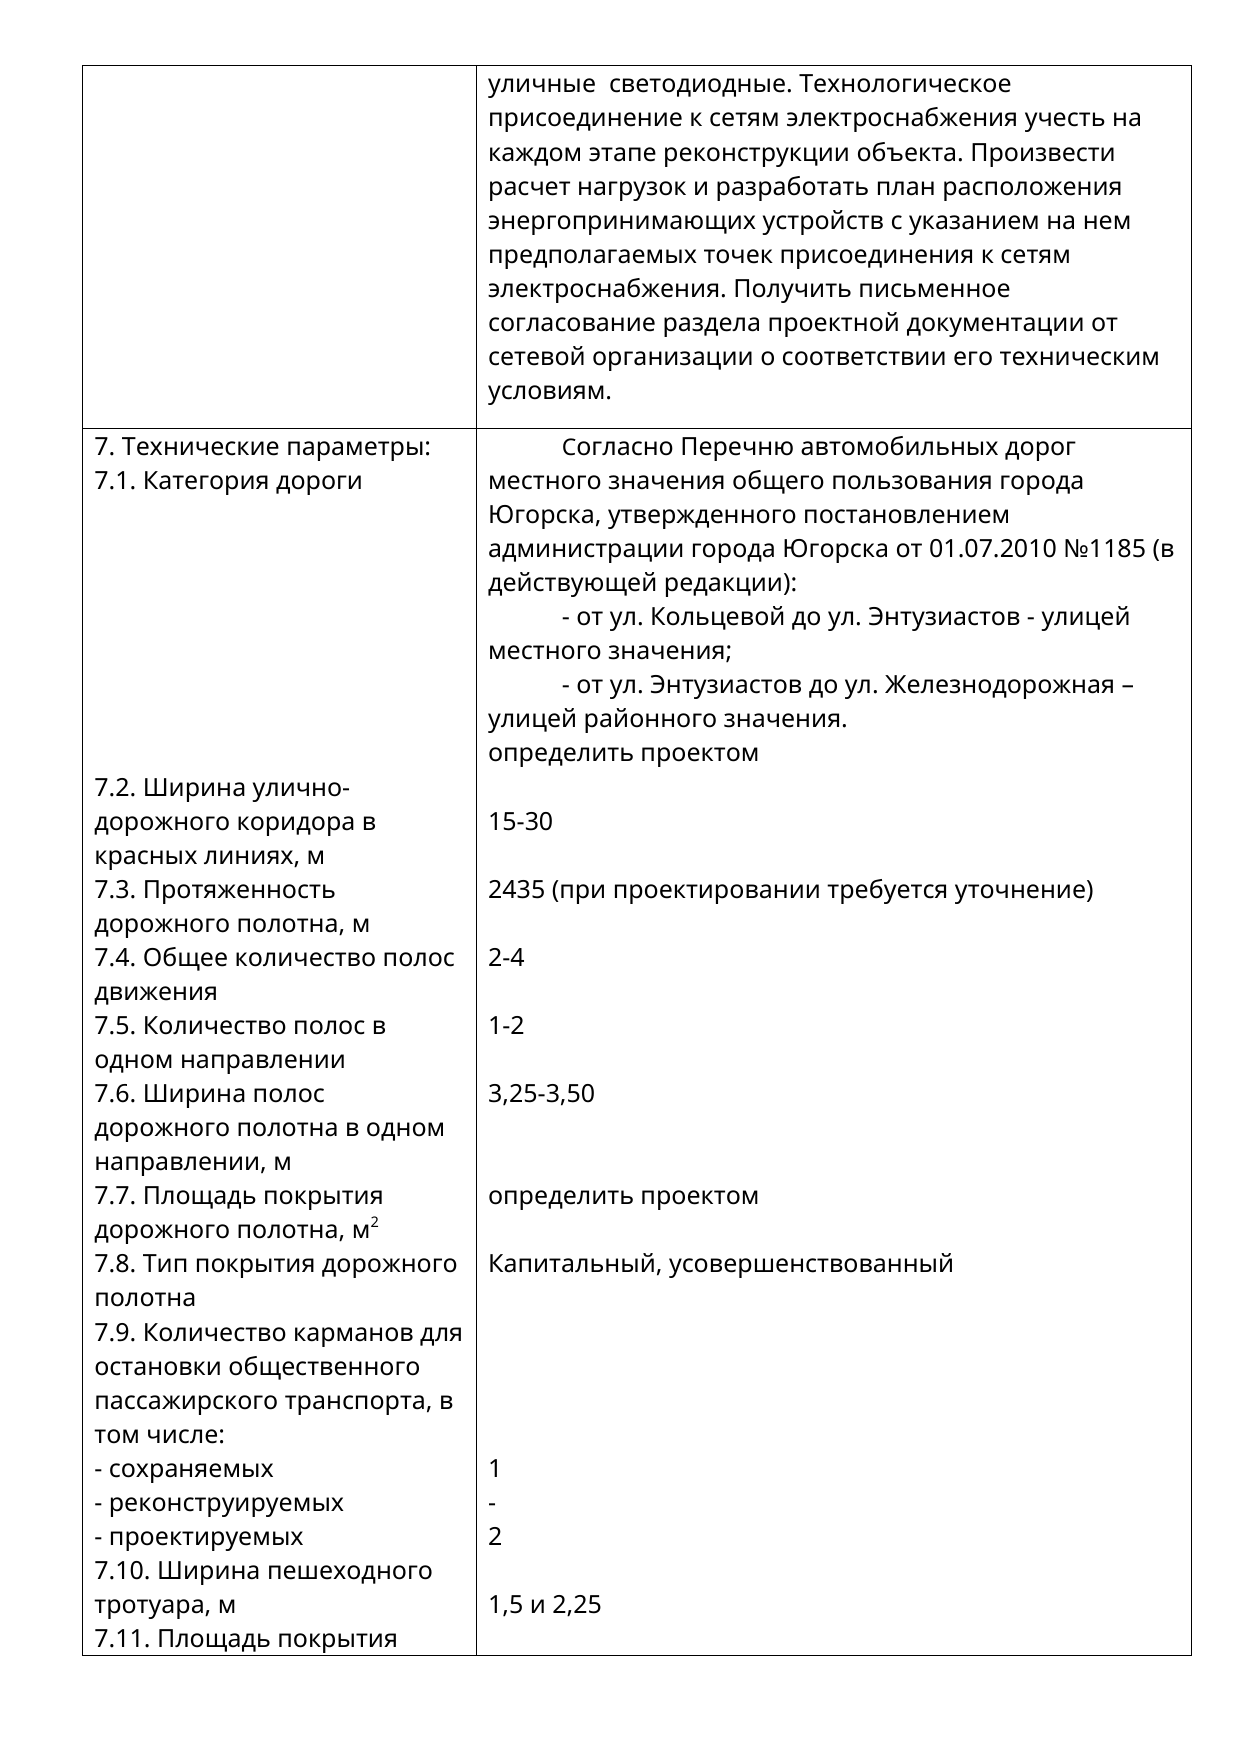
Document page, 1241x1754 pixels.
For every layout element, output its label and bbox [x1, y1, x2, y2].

table_cell [83, 66, 476, 427]
table_cell [83, 429, 476, 1655]
table_cell [477, 66, 1191, 427]
table_cell [477, 429, 1191, 1655]
